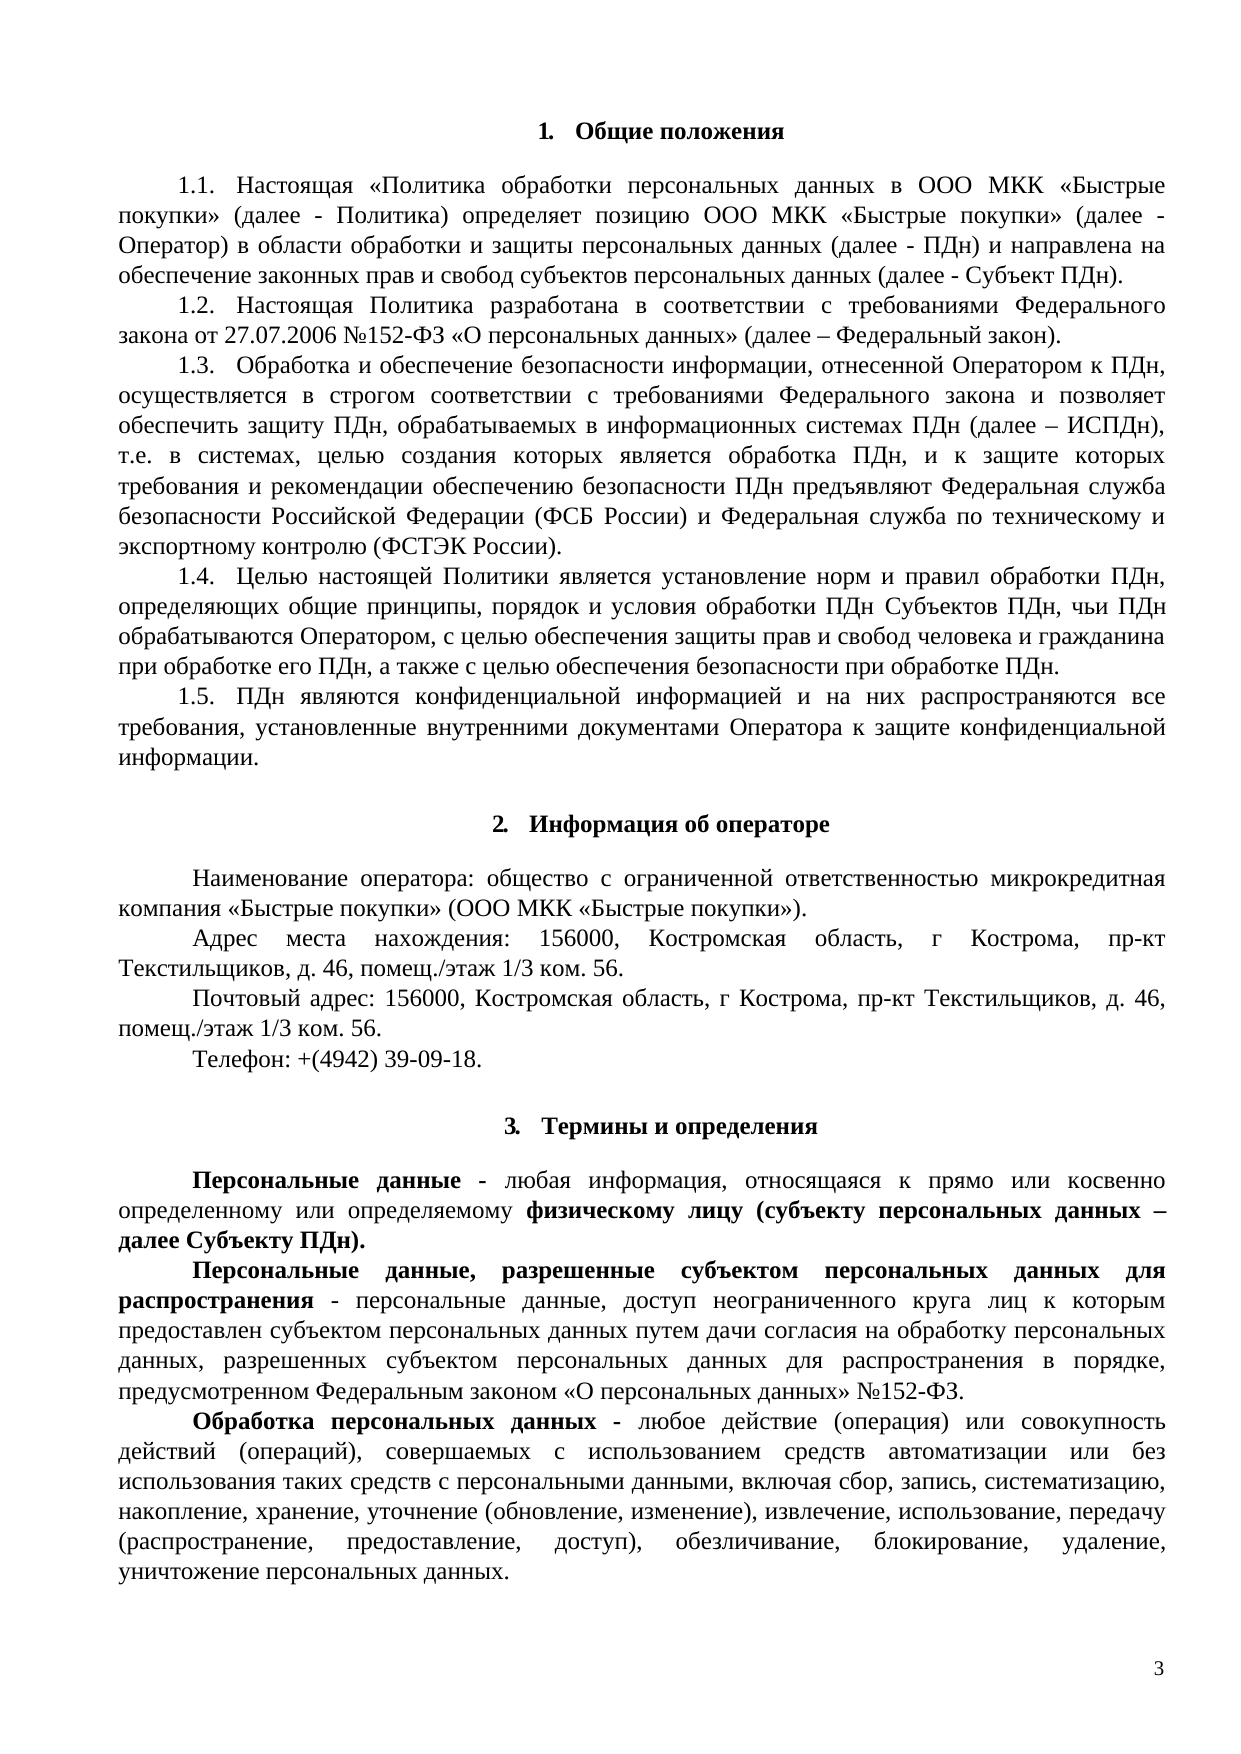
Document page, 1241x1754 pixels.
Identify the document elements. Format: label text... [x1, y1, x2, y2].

list Целью настоящей Политики является установление норм и правил обработки ПДн, определяющих общие принципы, порядок и условия обработки ПДн Субъектов ПДн, чьи ПДн обрабатываются Оператором, с целью обеспечения защиты прав и свобод человека и гражданина при обработке его ПДн, а также с целью обеспечения безопасности при обработке ПДн. [118, 561, 1167, 680]
text Обработка персональных данных - любое действие (операция) или совокупность действий (операций), совершаемых с использованием средств автоматизации или без использования таких средств с персональными данными, включая сбор, запись, систематизацию, накопление, хранение, уточнение (обновление, изменение), извлечение, использование, передачу (распространение, предоставление, доступ), обезличивание, блокирование, удаление, уничтожение персональных данных. [118, 1406, 1167, 1585]
subtitle Общие положения [155, 116, 1167, 145]
list Настоящая Политика разработана в соответствии с требованиями Федерального закона от 27.07.2006 №152-ФЗ «О персональных данных» (далее – Федеральный закон). [118, 290, 1167, 349]
subtitle Информация об операторе [155, 809, 1167, 838]
text Персональные данные - любая информация, относящаяся к прямо или косвенно определенному или определяемому физическому лицу (субъекту персональных данных – далее Субъекту ПДн). [118, 1165, 1167, 1254]
text Почтовый адрес: 156000, Костромская область, г Кострома, пр-кт Текстильщиков, д. 46, помещ./этаж 1/3 ком. 56. [118, 983, 1167, 1042]
text Адрес места нахождения: 156000, Костромская область, г Кострома, пр-кт Текстильщиков, д. 46, помещ./этаж 1/3 ком. 56. [118, 923, 1167, 982]
list Настоящая «Политика обработки персональных данных в ООО МКК «Быстрые покупки» (далее - Политика) определяет позицию ООО МКК «Быстрые покупки» (далее - Оператор) в области обработки и защиты персональных данных (далее - ПДн) и направлена на обеспечение законных прав и свобод субъектов персональных данных (далее - Субъект ПДн). [118, 170, 1167, 289]
text Наименование оператора: общество с ограниченной ответственностью микрокредитная компания «Быстрые покупки» (ООО МКК «Быстрые покупки»). [118, 863, 1167, 922]
list Обработка и обеспечение безопасности информации, отнесенной Оператором к ПДн, осуществляется в строгом соответствии с требованиями Федерального закона и позволяет обеспечить защиту ПДн, обрабатываемых в информационных системах ПДн (далее – ИСПДн), т.е. в системах, целью создания которых является обработка ПДн, и к защите которых требования и рекомендации обеспечению безопасности ПДн предъявляют Федеральная служба безопасности Российской Федерации (ФСБ России) и Федеральная служба по техническому и экспортному контролю (ФСТЭК России). [118, 350, 1167, 560]
text Телефон: +(4942) 39-09-18. [118, 1044, 1167, 1072]
list ПДн являются конфиденциальной информацией и на них распространяются все требования, установленные внутренними документами Оператора к защите конфиденциальной информации. [118, 681, 1167, 770]
subtitle Термины и определения [155, 1111, 1167, 1140]
text Персональные данные, разрешенные субъектом персональных данных для распространения - персональные данные, доступ неограниченного круга лиц к которым предоставлен субъектом персональных данных путем дачи согласия на обработку персональных данных, разрешенных субъектом персональных данных для распространения в порядке, предусмотренном Федеральным законом «О персональных данных» №152-ФЗ. [118, 1255, 1167, 1404]
